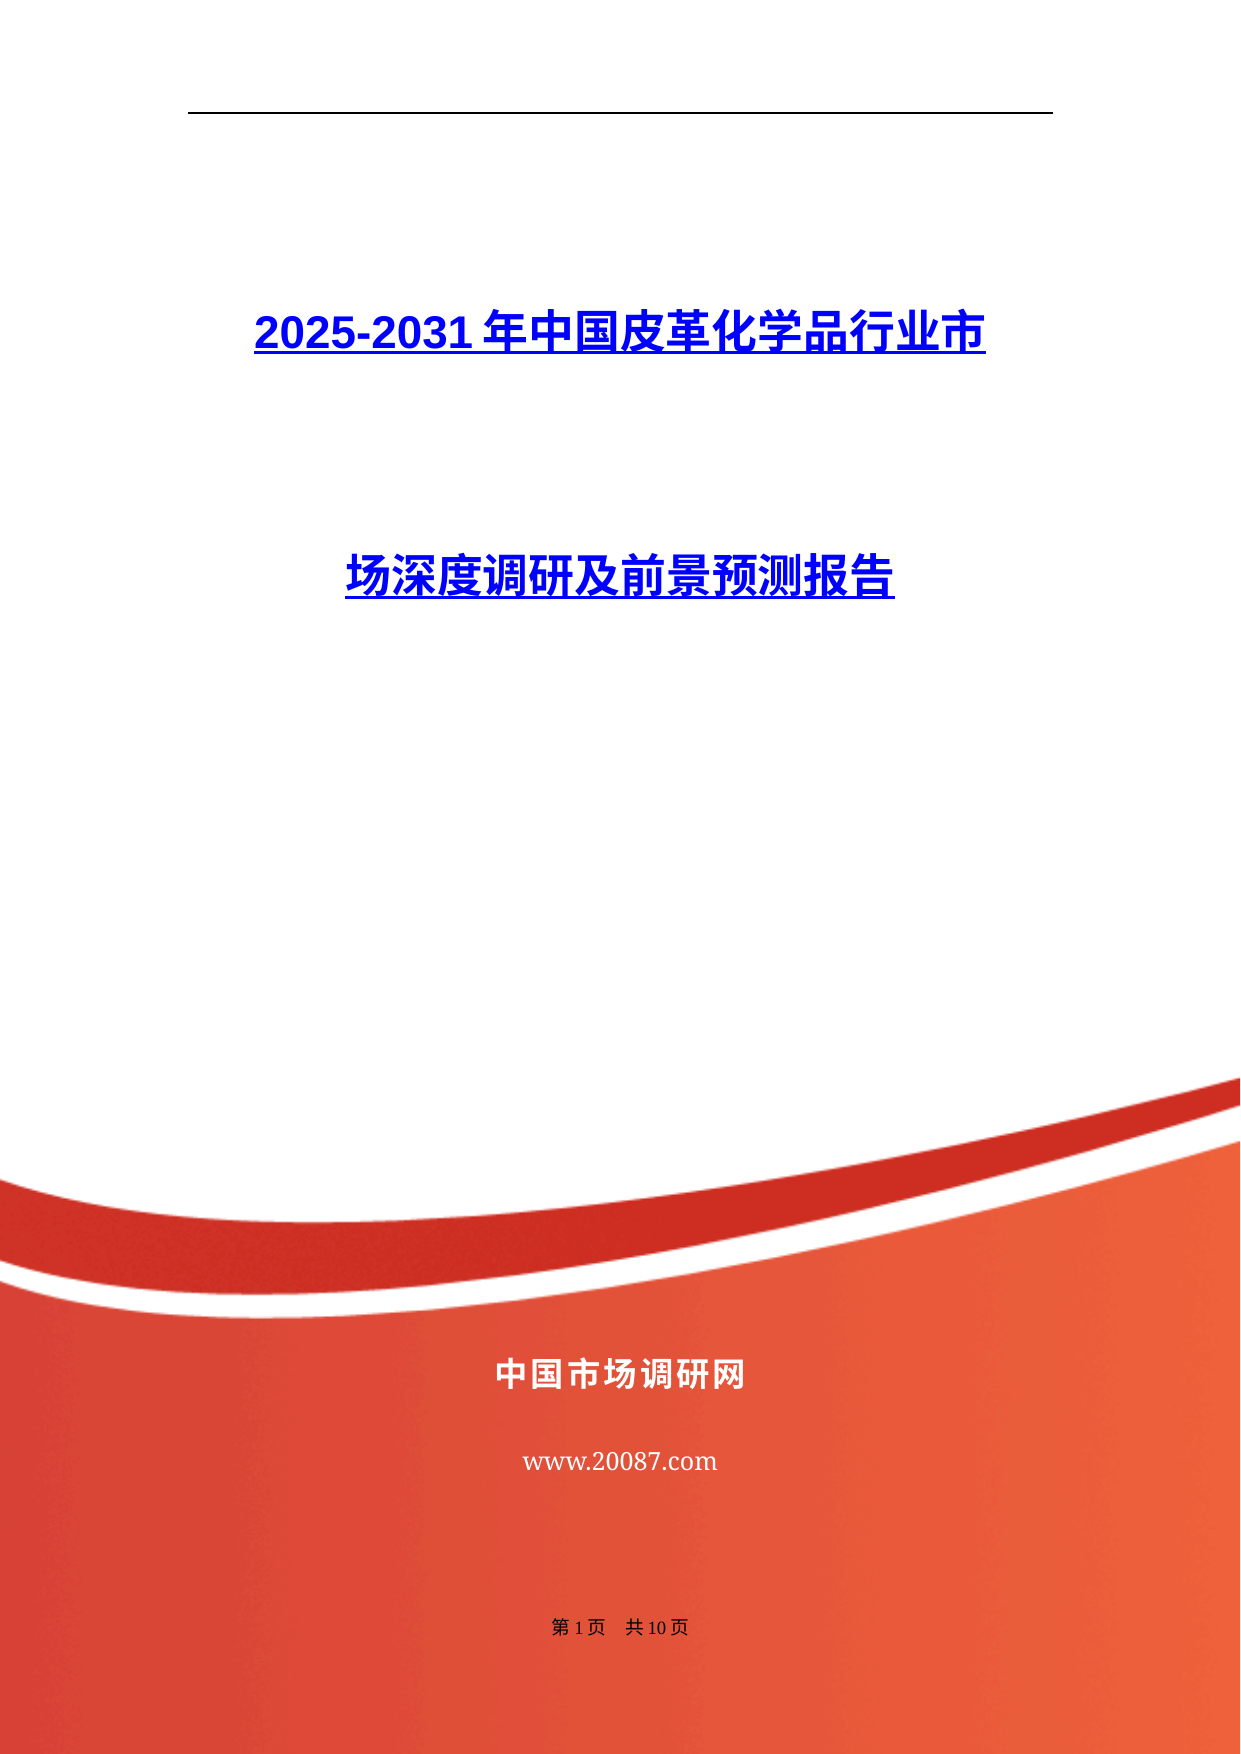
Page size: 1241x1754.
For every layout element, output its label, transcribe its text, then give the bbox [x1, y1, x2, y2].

picture [0, 1006, 1241, 1754]
table_header 2025-2031年中国皮革化学品行业市场深度调研及前景预测报告 [188, 207, 1053, 773]
text www.20087.com [187, 1428, 1053, 1493]
subtitle 中国市场调研网 [187, 1339, 1053, 1404]
